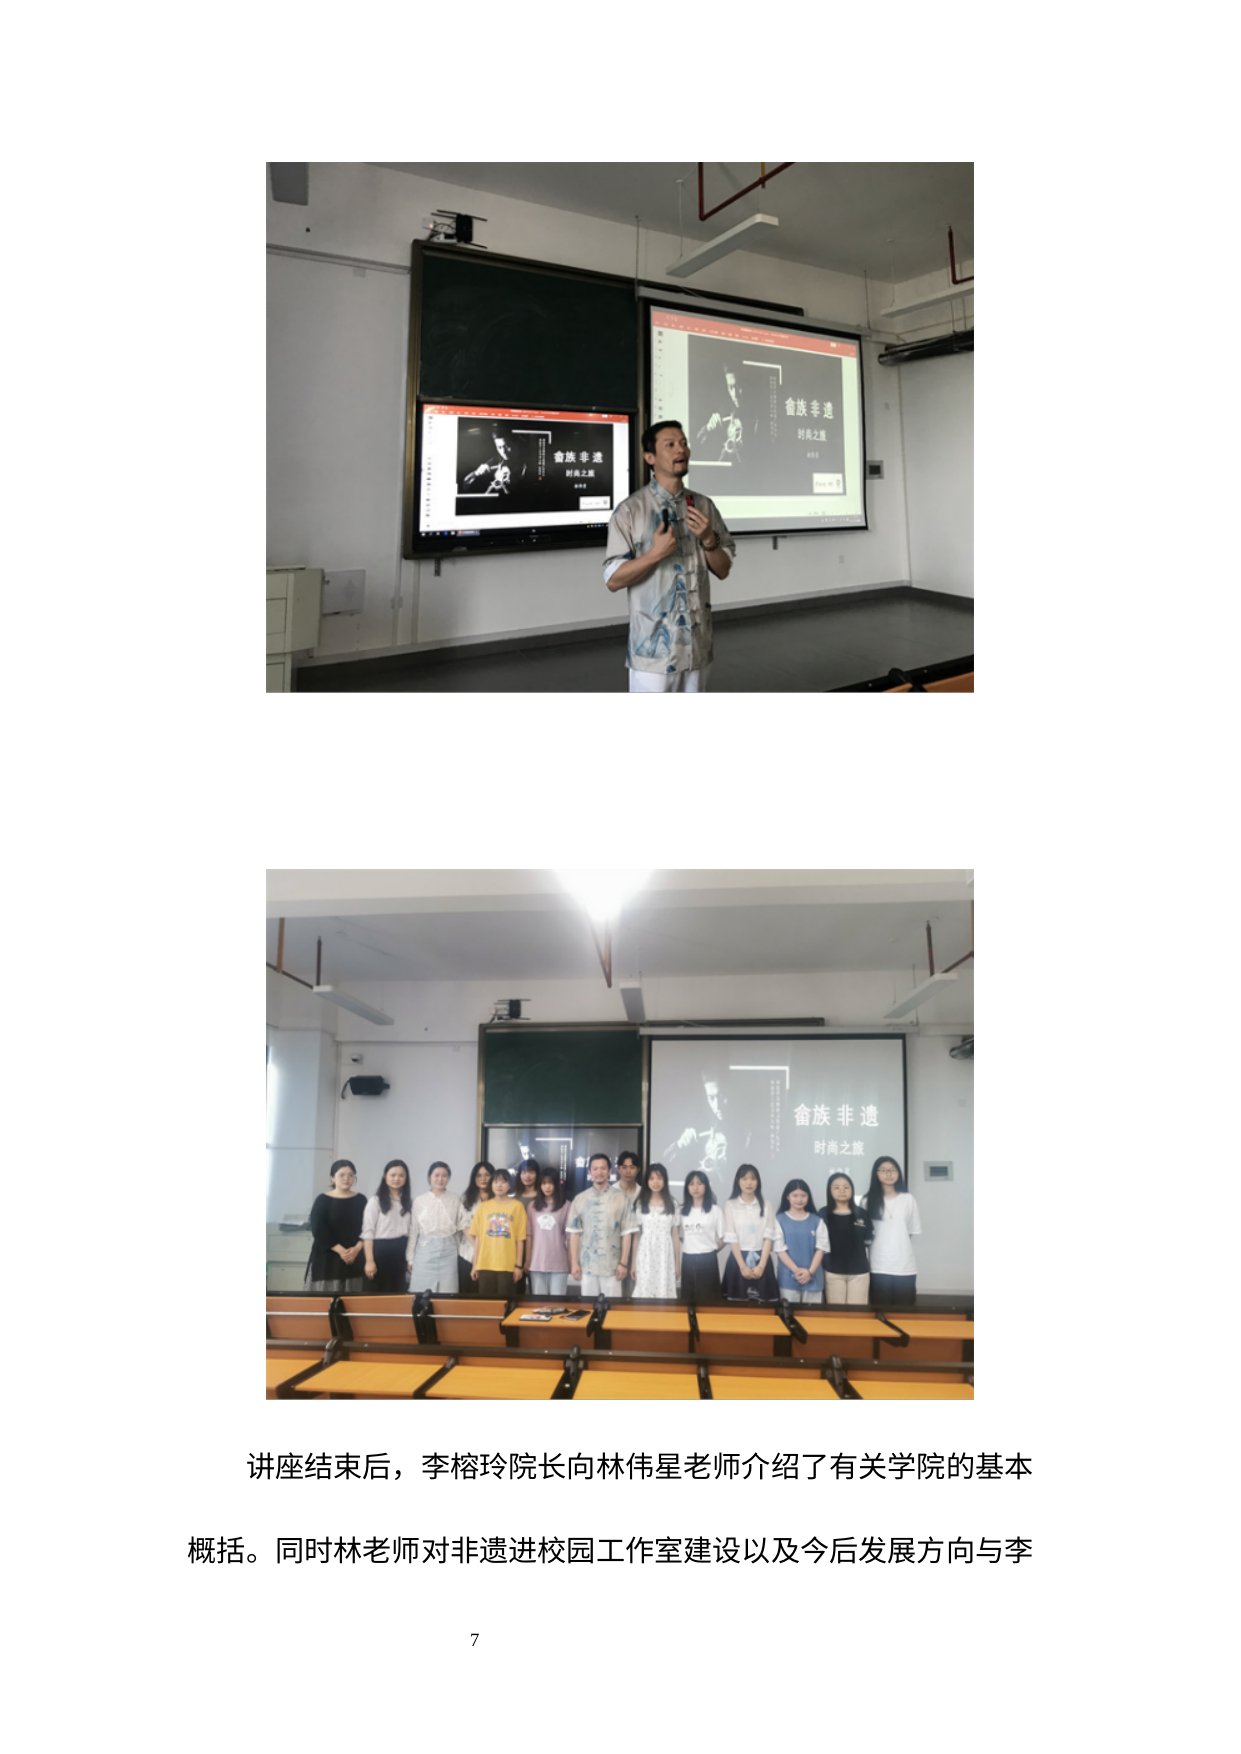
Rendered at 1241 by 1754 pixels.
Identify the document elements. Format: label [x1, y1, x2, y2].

picture [266, 869, 974, 1401]
picture [266, 162, 974, 694]
text [187, 1433, 1053, 1581]
